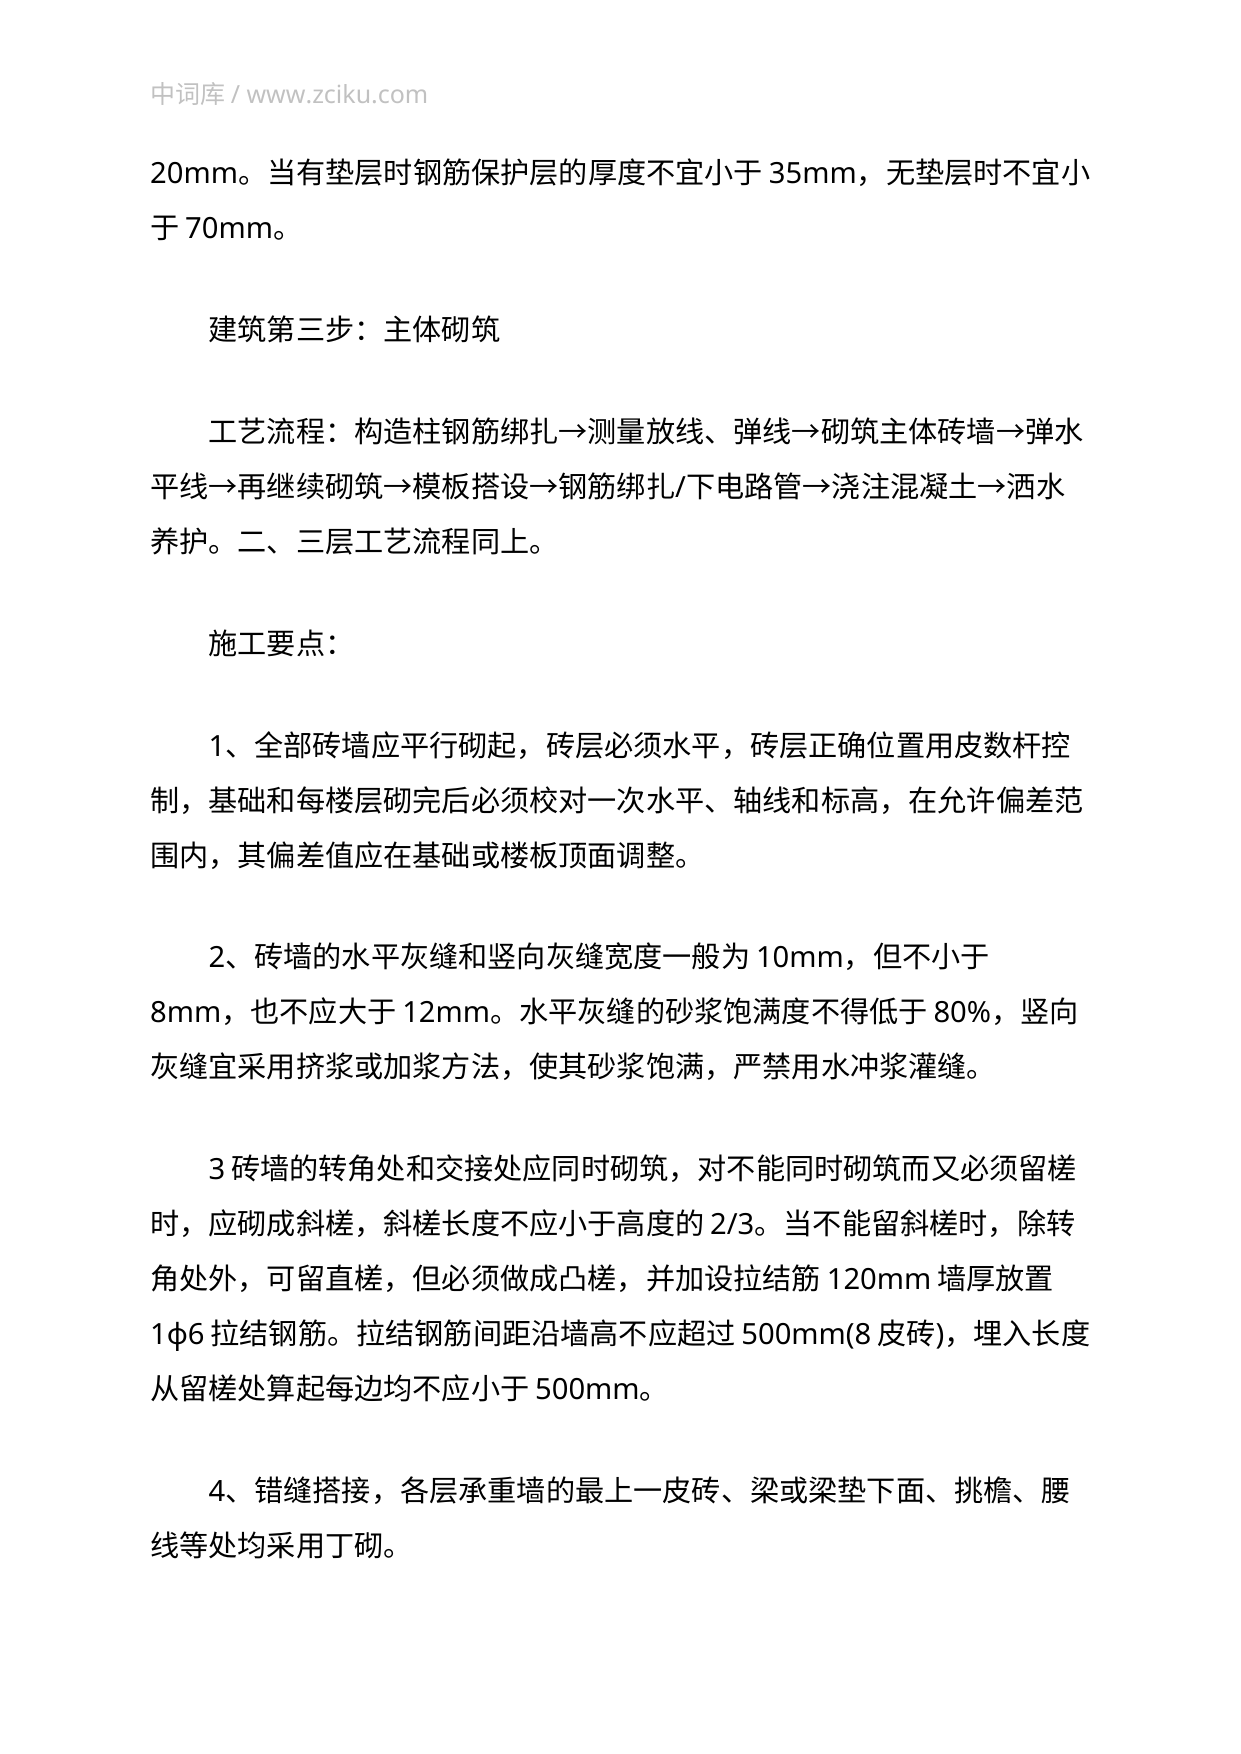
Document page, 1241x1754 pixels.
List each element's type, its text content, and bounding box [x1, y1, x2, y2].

text 3砖墙的转角处和交接处应同时砌筑，对不能同时砌筑而又必须留槎时，应砌成斜槎，斜槎长度不应小于高度的2/3。当不能留斜槎时，除转角处外，可留直槎，但必须做成凸槎，并加设拉结筋120mm墙厚放置1ф6拉结钢筋。拉结钢筋间距沿墙高不应超过500mm(8皮砖)，埋入长度从留槎处算起每边均不应小于500mm。 [150, 1146, 1090, 1408]
text 2、砖墙的水平灰缝和竖向灰缝宽度一般为10mm，但不小于8mm，也不应大于12mm。水平灰缝的砂浆饱满度不得低于80%，竖向灰缝宜采用挤浆或加浆方法，使其砂浆饱满，严禁用水冲浆灌缝。 [150, 934, 1090, 1086]
text 4、错缝搭接，各层承重墙的最上一皮砖、梁或梁垫下面、挑檐、腰线等处均采用丁砌。 [150, 1468, 1090, 1565]
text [150, 150, 1090, 247]
text 建筑第三步：主体砌筑 [150, 307, 1090, 349]
text 1、全部砖墙应平行砌起，砖层必须水平，砖层正确位置用皮数杆控制，基础和每楼层砌完后必须校对一次水平、轴线和标高，在允许偏差范围内，其偏差值应在基础或楼板顶面调整。 [150, 722, 1090, 874]
text 工艺流程：构造柱钢筋绑扎→测量放线、弹线→砌筑主体砖墙→弹水平线→再继续砌筑→模板搭设→钢筋绑扎/下电路管→浇注混凝土→洒水养护。二、三层工艺流程同上。 [150, 409, 1090, 561]
text 施工要点： [150, 620, 1090, 663]
